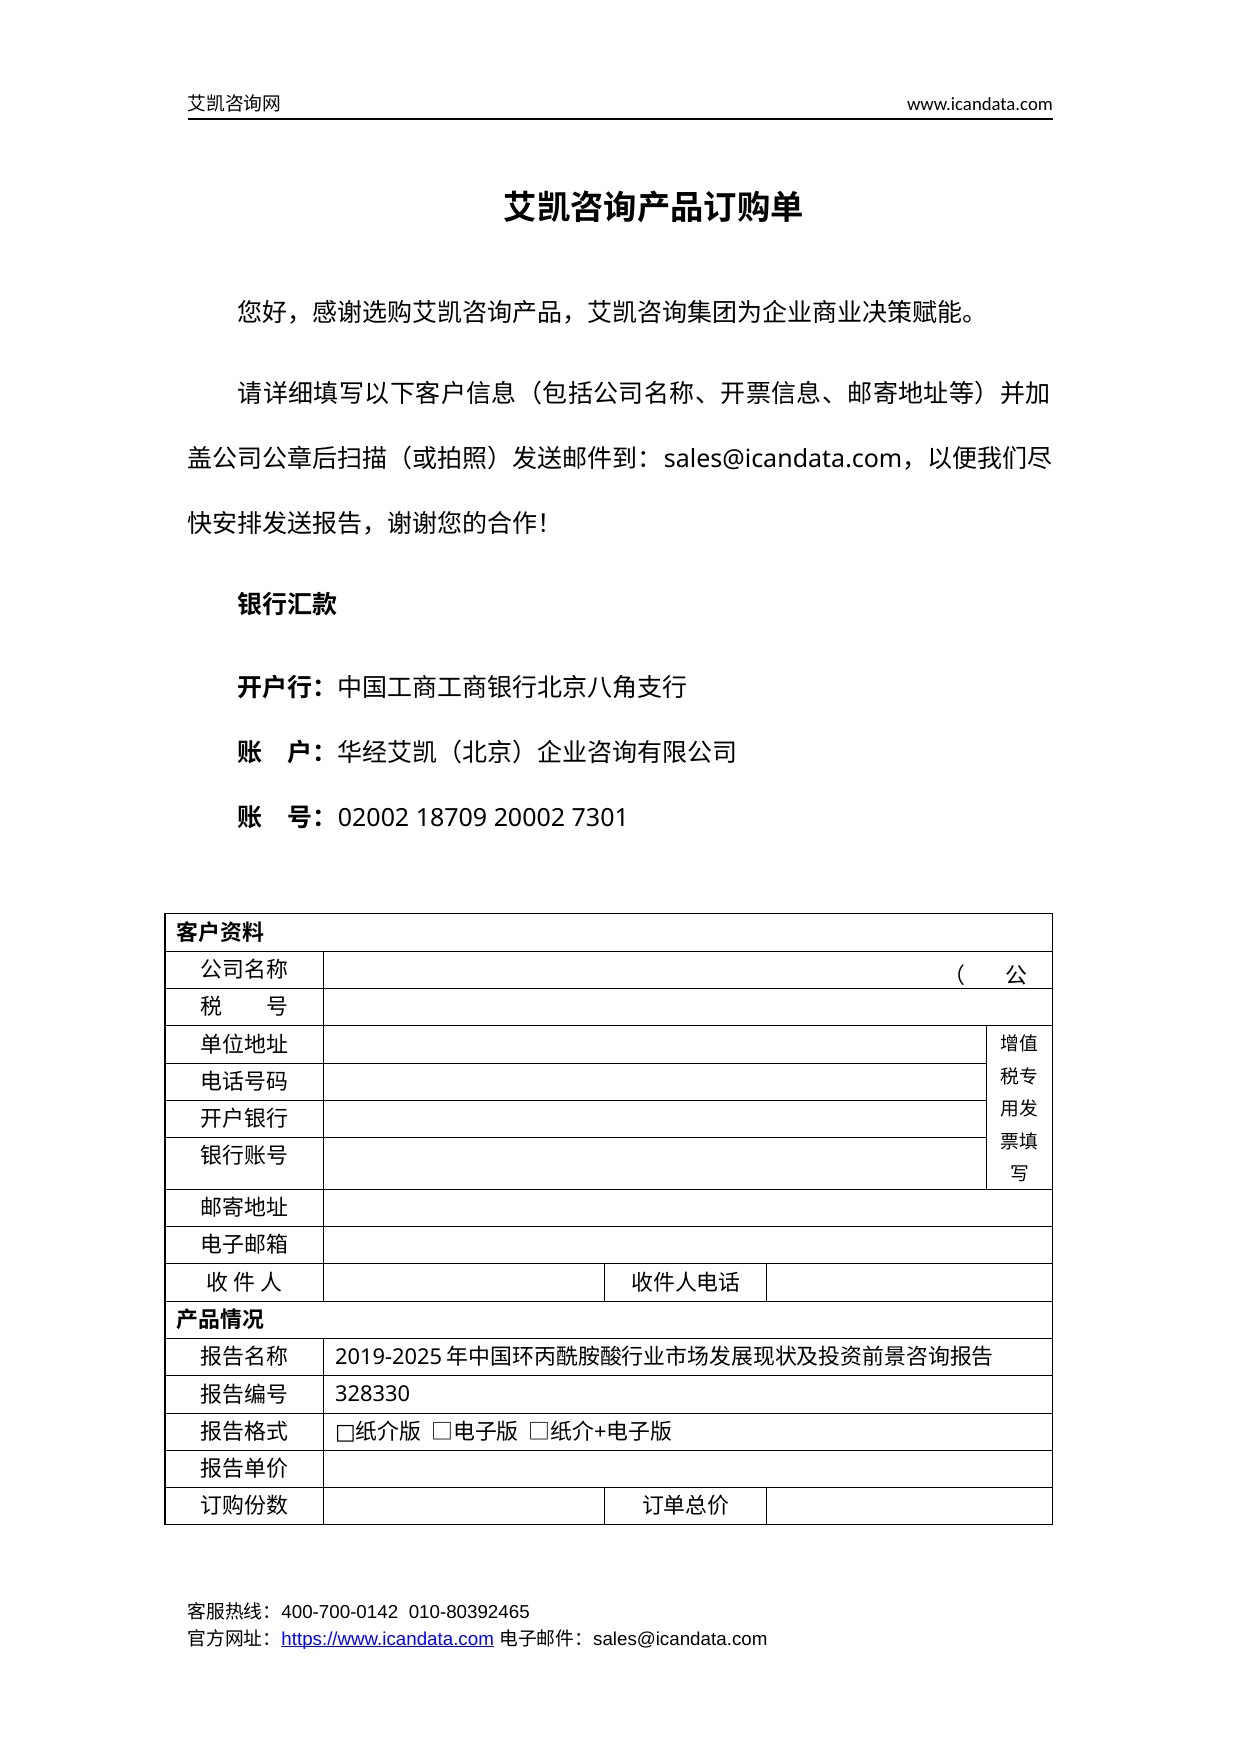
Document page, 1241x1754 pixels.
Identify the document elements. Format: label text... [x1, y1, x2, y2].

text 您好，感谢选购艾凯咨询产品，艾凯咨询集团为企业商业决策赋能。 [187, 278, 1053, 343]
table_cell 2019-2025年中国环丙酰胺酸行业市场发展现状及投资前景咨询报告 [324, 1339, 1052, 1375]
table_cell [324, 1138, 986, 1189]
table_cell [324, 1101, 986, 1137]
table_cell [324, 1488, 604, 1524]
table_cell [324, 1451, 1052, 1487]
table_cell 开户银行 [166, 1101, 323, 1137]
table_cell 税 号 [166, 989, 323, 1025]
table_cell 银行账号 [166, 1138, 323, 1189]
table_cell 收件人电话 [605, 1264, 766, 1301]
text 艾凯咨询产品订购单 [187, 172, 1053, 237]
table_cell 增值税专用发票填写 [987, 1026, 1052, 1189]
table_cell 报告名称 [166, 1339, 323, 1375]
text 请详细填写以下客户信息（包括公司名称、开票信息、邮寄地址等）并加盖公司公章后扫描（或拍照）发送邮件到：sales@icandata.com，以便我们尽快安排发送报告，谢谢您的合作！ [187, 359, 1053, 554]
table_cell 公司名称 [166, 952, 323, 988]
table_cell [767, 1264, 1052, 1301]
table_cell [324, 1264, 604, 1301]
table_cell 订购份数 [166, 1488, 323, 1524]
table_cell 产品情况 [166, 1302, 1052, 1338]
table_cell 328330 [324, 1376, 1052, 1412]
table_cell 订单总价 [605, 1488, 766, 1524]
table_cell 电子邮箱 [166, 1227, 323, 1263]
table_header 客户资料 [166, 914, 1052, 951]
table_cell [324, 1026, 986, 1062]
table_cell 收 件 人 [166, 1264, 323, 1301]
table_cell 邮寄地址 [166, 1190, 323, 1226]
table_cell [324, 1227, 1052, 1263]
text 银行汇款 [187, 570, 1053, 635]
table_cell 单位地址 [166, 1026, 323, 1062]
text 账 号：02002 18709 20002 7301 [187, 783, 1053, 848]
table_cell □纸介版 □电子版 □纸介+电子版 [324, 1414, 1052, 1450]
table_cell [324, 952, 1052, 988]
table_cell 报告单价 [166, 1451, 323, 1487]
table_cell [324, 989, 1052, 1025]
table_cell 电话号码 [166, 1064, 323, 1100]
table_cell [767, 1488, 1052, 1524]
table_cell [324, 1190, 1052, 1226]
table_cell [324, 1064, 986, 1100]
table_cell 报告格式 [166, 1414, 323, 1450]
text 开户行：中国工商工商银行北京八角支行 [187, 653, 1053, 718]
table_cell 报告编号 [166, 1376, 323, 1412]
text 账 户：华经艾凯（北京）企业咨询有限公司 [187, 718, 1053, 783]
